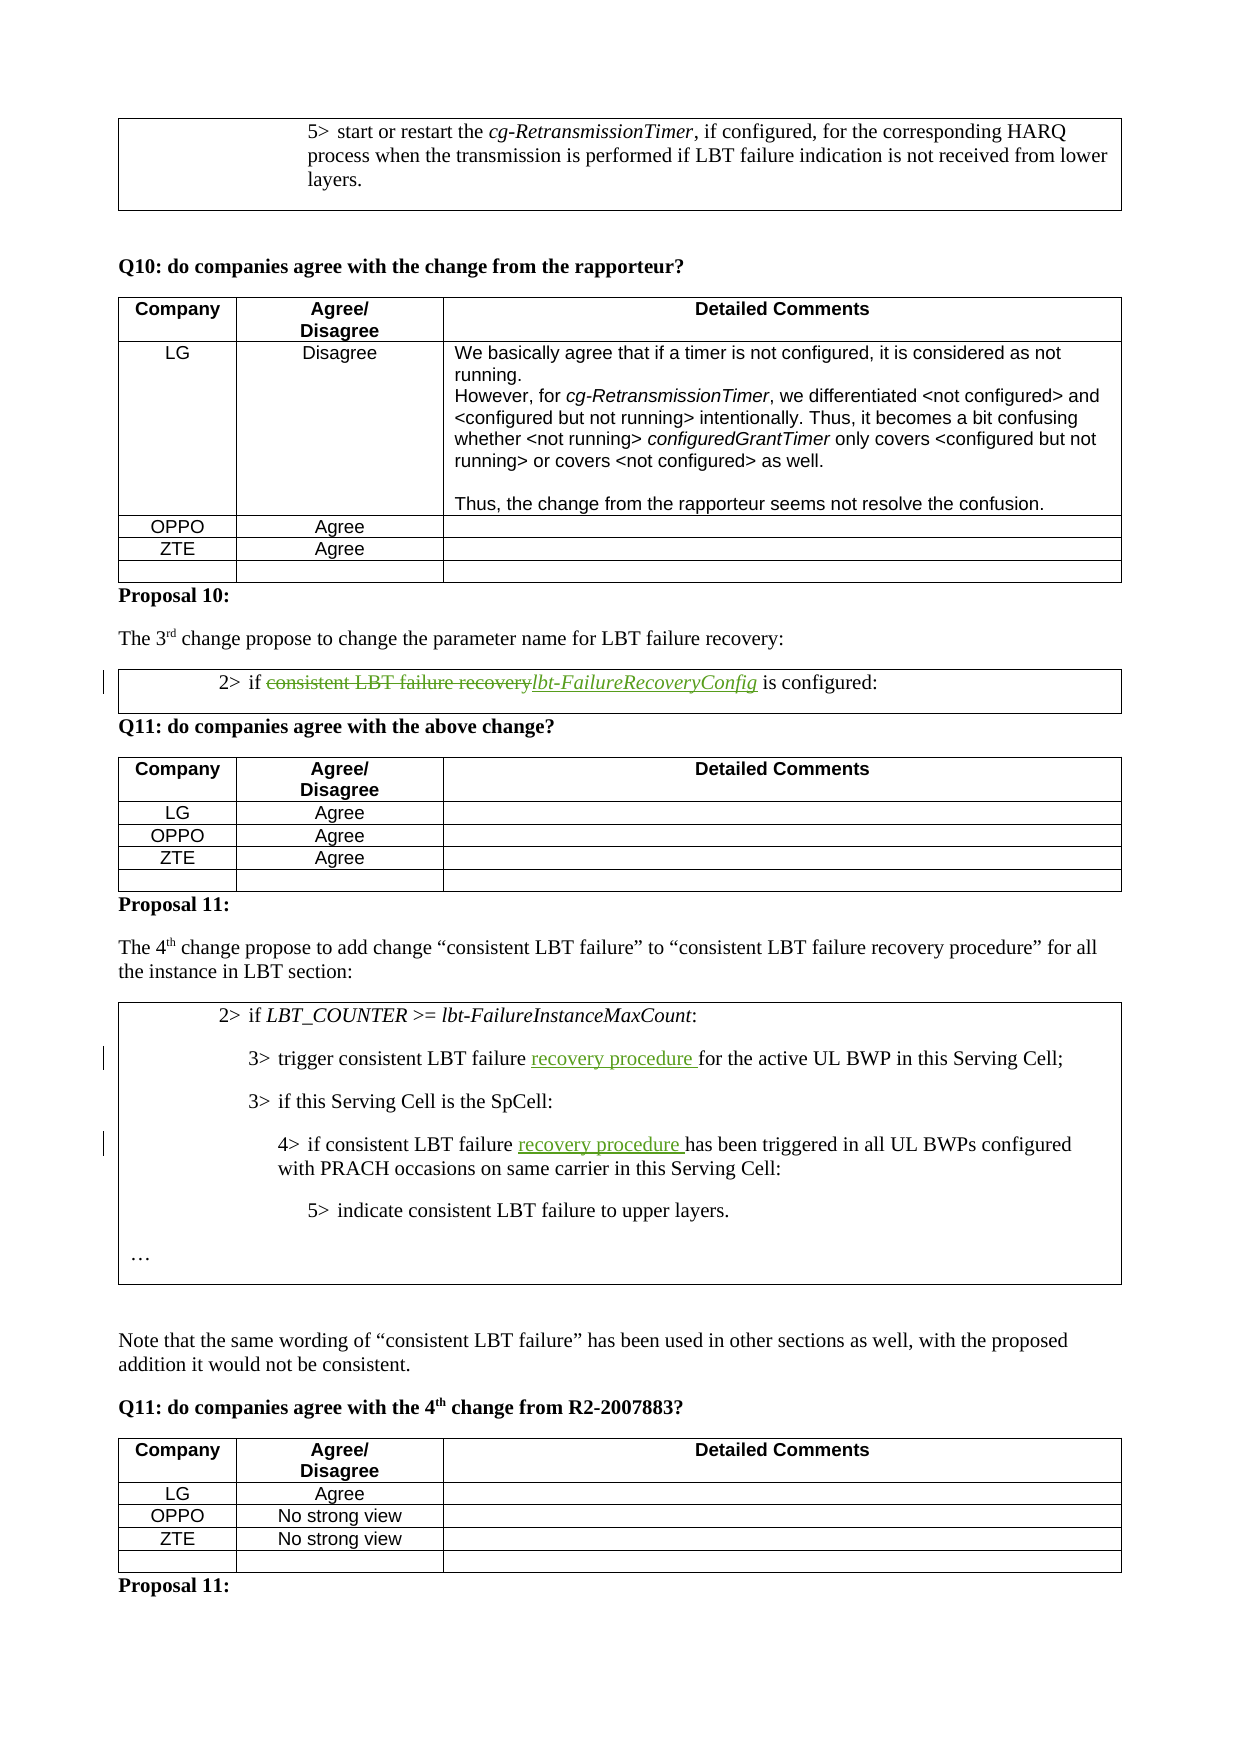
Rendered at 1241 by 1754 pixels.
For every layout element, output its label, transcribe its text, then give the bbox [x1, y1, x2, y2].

table_header Agree/ Disagree [237, 298, 443, 341]
table_cell [444, 802, 1121, 823]
table_cell No strong view [237, 1528, 443, 1549]
table_cell [444, 825, 1121, 846]
table_cell [444, 516, 1121, 537]
text Q10: do companies agree with the change from the rapporteur? [118, 254, 1122, 278]
table_cell [444, 1528, 1121, 1549]
table_cell We basically agree that if a timer is not configured, it is considered as not running. However, for cg-RetransmissionTimer, we differentiated <not configured> and <configured but not running> intentionally. Thus, it becomes a bit confusing whether <not running> configuredGrantTimer only covers <configured but not running> or covers <not configured> as well. Thus, the change from the rapporteur seems not resolve the confusion. [444, 342, 1121, 514]
text Proposal 10: [118, 583, 1122, 607]
table_header Detailed Comments [444, 298, 1121, 341]
table_cell No strong view [237, 1505, 443, 1527]
text Note that the same wording of “consistent LBT failure” has been used in other sections as well, with the proposed addition it would not be consistent. [118, 1328, 1122, 1376]
table_cell ZTE [119, 847, 236, 869]
table_cell [444, 538, 1121, 560]
table_header 2> if LBT_COUNTER >= lbt-FailureInstanceMaxCount: 3> trigger consistent LBT failure for the active UL BWP in this Serving Cell; 3> if this Serving Cell is the SpCell: 4> if consistent LBT failure has been triggered in all UL BWPs configured with PRACH occasions on same carrier in this Serving Cell: 5> indicate consistent LBT failure to upper layers. … [119, 1003, 1121, 1284]
table_header Company [119, 1439, 236, 1482]
table_cell Agree [237, 847, 443, 869]
table_header Company [119, 298, 236, 341]
table_cell [444, 1551, 1121, 1572]
table_cell [444, 870, 1121, 891]
table_cell Agree [237, 802, 443, 823]
table_header Company [119, 758, 236, 801]
table_cell [444, 561, 1121, 582]
table_cell [237, 1551, 443, 1572]
table_cell [237, 870, 443, 891]
table_cell LG [119, 1483, 236, 1504]
table_header Detailed Comments [444, 1439, 1121, 1482]
table_cell LG [119, 802, 236, 823]
table_cell Agree [237, 825, 443, 846]
text Proposal 11: [118, 892, 1122, 916]
table_header Detailed Comments [444, 758, 1121, 801]
text Q11: do companies agree with the above change? [118, 714, 1122, 738]
table_cell Agree [237, 1483, 443, 1504]
table_cell Agree [237, 538, 443, 560]
table_cell [444, 847, 1121, 869]
table_cell ZTE [119, 538, 236, 560]
table_header 2> if is configured: [119, 670, 1121, 713]
table_cell ZTE [119, 1528, 236, 1549]
table_cell [444, 1483, 1121, 1504]
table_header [119, 119, 1121, 210]
table_cell [119, 870, 236, 891]
text The 3rd change propose to change the parameter name for LBT failure recovery: [118, 626, 1122, 650]
text The 4th change propose to add change “consistent LBT failure” to “consistent LBT failure recovery procedure” for all the instance in LBT section: [118, 935, 1122, 983]
table_header Agree/ Disagree [237, 758, 443, 801]
table_cell LG [119, 342, 236, 514]
text Proposal 11: [118, 1573, 1122, 1597]
table_cell Agree [237, 516, 443, 537]
table_cell OPPO [119, 825, 236, 846]
table_header Agree/ Disagree [237, 1439, 443, 1482]
table_cell [237, 561, 443, 582]
text Q11: do companies agree with the 4th change from R2-2007883? [118, 1395, 1122, 1419]
table_cell [444, 1505, 1121, 1527]
table_cell [119, 561, 236, 582]
table_cell [119, 1551, 236, 1572]
table_cell OPPO [119, 1505, 236, 1527]
table_cell Disagree [237, 342, 443, 514]
table_cell OPPO [119, 516, 236, 537]
